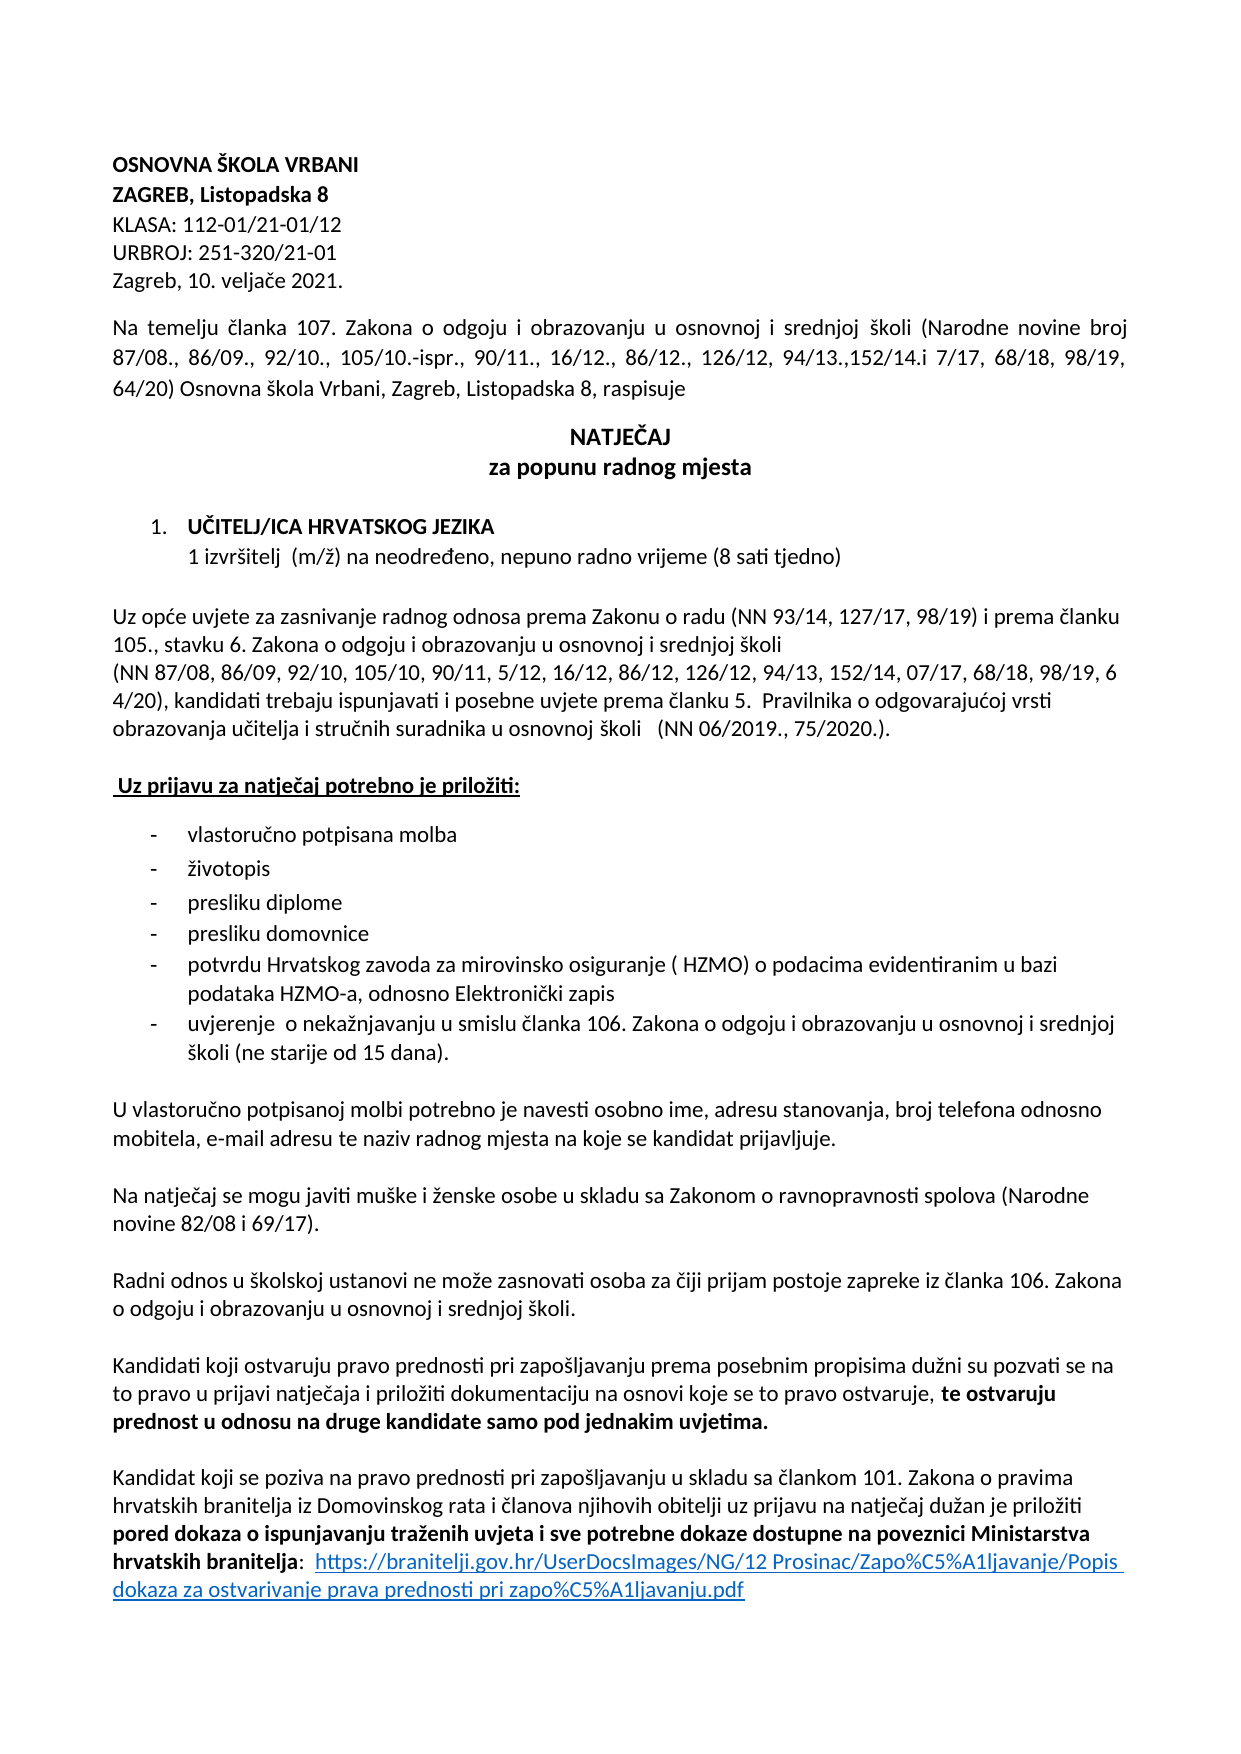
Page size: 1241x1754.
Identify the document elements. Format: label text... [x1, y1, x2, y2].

text U vlastoručno potpisanoj molbi potrebno je navesti osobno ime, adresu stanovanja, broj telefona odnosno mobitela, e-mail adresu te naziv radnog mjesta na koje se kandidat prijavljuje. [112, 1096, 1128, 1152]
list presliku domovnice [150, 917, 1128, 948]
text KLASA: 112-01/21-01/12 [112, 210, 1128, 238]
text Radni odnos u školskoj ustanovi ne može zasnovati osoba za čiji prijam postoje zapreke iz članka 106. Zakona o odgoju i obrazovanju u osnovnoj i srednjoj školi. [112, 1266, 1128, 1322]
text URBROJ: 251-320/21-01 [112, 238, 1128, 266]
text Uz opće uvjete za zasnivanje radnog odnosa prema Zakonu o radu (NN 93/14, 127/17, 98/19) i prema članku 105., stavku 6. Zakona o odgoju i obrazovanju u osnovnoj i srednjoj školi (NN 87/08, 86/09, 92/10, 105/10, 90/11, 5/12, 16/12, 86/12, 126/12, 94/13, 152/14, 07/17, 68/18, 98/19, 64/20), kandidati trebaju ispunjavati i posebne uvjete prema članku 5. Pravilnika o odgovarajućoj vrsti obrazovanja učitelja i stručnih suradnika u osnovnoj školi (NN 06/2019., 75/2020.). [112, 602, 1128, 742]
text ZAGREB, Listopadska 8 [112, 180, 1128, 208]
list UČITELJ/ICA HRVATSKOG JEZIKA [150, 512, 1128, 540]
text za popunu radnog mjesta [112, 451, 1128, 482]
list vlastoručno potpisana molba [150, 818, 1128, 849]
text Na temelju članka 107. Zakona o odgoju i obrazovanju u osnovnoj i srednjoj školi (Narodne novine broj 87/08., 86/09., 92/10., 105/10.-ispr., 90/11., 16/12., 86/12., 126/12, 94/13.,152/14.i 7/17, 68/18, 98/19, 64/20) Osnovna škola Vrbani, Zagreb, Listopadska 8, raspisuje [112, 313, 1128, 402]
text NATJEČAJ [112, 421, 1128, 451]
text OSNOVNA ŠKOLA VRBANI [112, 150, 1128, 178]
text Uz prijavu za natječaj potrebno je priložiti: [112, 771, 1128, 799]
text Zagreb, 10. veljače 2021. [112, 266, 1128, 294]
text Na natječaj se mogu javiti muške i ženske osobe u skladu sa Zakonom o ravnopravnosti spolova (Narodne novine 82/08 i 69/17). [112, 1181, 1128, 1237]
list 1 izvršitelj (m/ž) na neodređeno, nepuno radno vrijeme (8 sati tjedno) [187, 542, 1128, 570]
text Kandidati koji ostvaruju pravo prednosti pri zapošljavanju prema posebnim propisima dužni su pozvati se na to pravo u prijavi natječaja i priložiti dokumentaciju na osnovi koje se to pravo ostvaruje, te ostvaruju prednost u odnosu na druge kandidate samo pod jednakim uvjetima. [112, 1351, 1128, 1435]
text Kandidat koji se poziva na pravo prednosti pri zapošljavanju u skladu sa člankom 101. Zakona o pravima hrvatskih branitelja iz Domovinskog rata i članova njihovih obitelji uz prijavu na natječaj dužan je priložiti pored dokaza o ispunjavanju traženih uvjeta i sve potrebne dokaze dostupne na poveznici Ministarstva hrvatskih branitelja: https://branitelji.gov.hr/UserDocsImages/NG/12 Prosinac/Zapo%C5%A1ljavanje/Popis dokaza za ostvarivanje prava prednosti pri zapo%C5%A1ljavanju.pdf [112, 1463, 1128, 1603]
list potvrdu Hrvatskog zavoda za mirovinsko osiguranje ( HZMO) o podacima evidentiranim u bazi podataka HZMO-a, odnosno Elektronički zapis [150, 948, 1128, 1007]
list životopis [150, 852, 1128, 883]
list presliku diplome [150, 885, 1128, 917]
list uvjerenje o nekažnjavanju u smislu članka 106. Zakona o odgoju i obrazovanju u osnovnoj i srednjoj školi (ne starije od 15 dana). [150, 1007, 1128, 1066]
